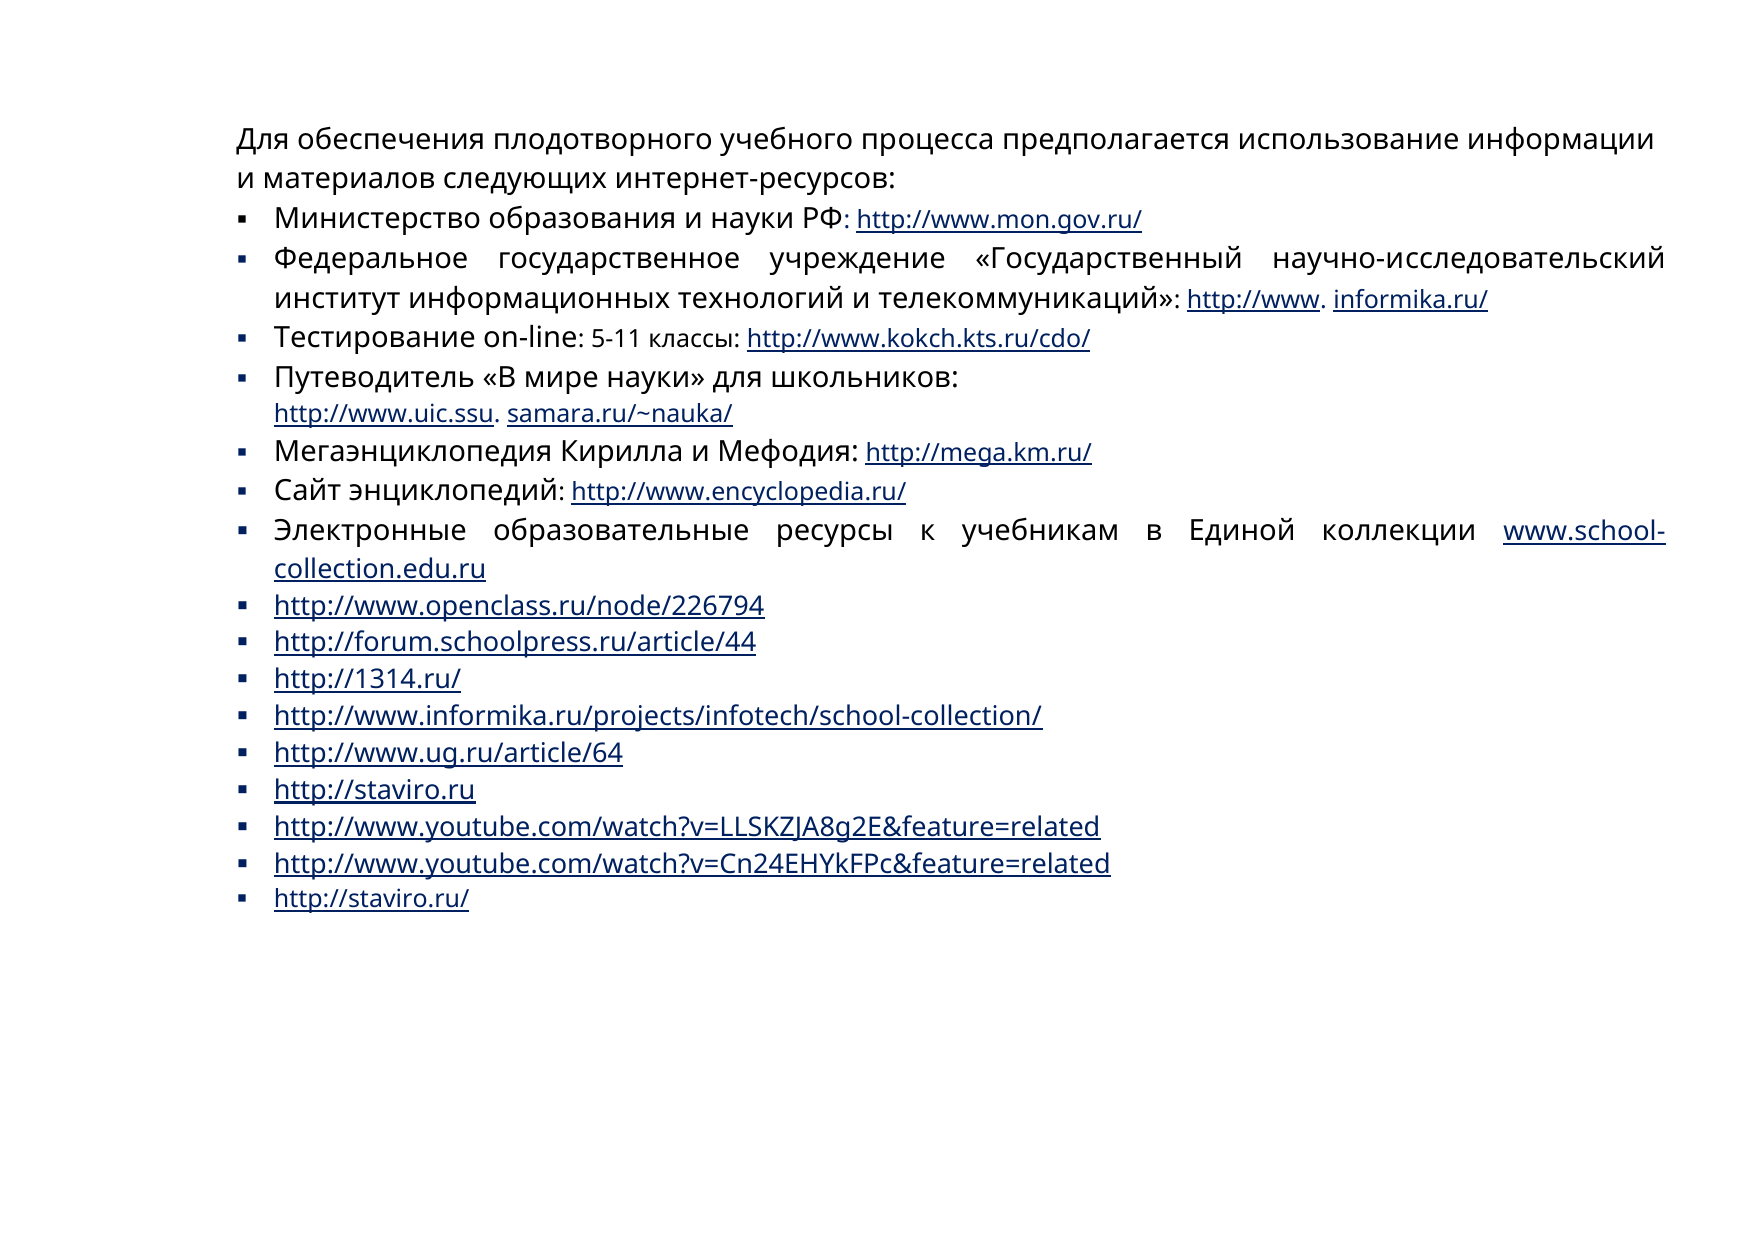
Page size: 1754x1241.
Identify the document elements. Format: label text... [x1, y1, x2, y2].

list http://www.youtube.com/watch?v=LLSKZJA8g2E&feature=related [236, 807, 1665, 844]
list Сайт энциклопедий: http://www.encyclopedia.ru/ [236, 470, 1665, 509]
list http://www.informika.ru/projects/infotech/school-collection/ [236, 697, 1665, 733]
list Федеральное государственное учреждение «Государственный научно-исследовательский институт информационных технологий и телекоммуникаций»: http://www. informika.ru/ [236, 237, 1665, 317]
list Путеводитель «В мире науки» для школьников: http://www.uic.ssu. samara.ru/~nauka/ [236, 356, 1665, 430]
list http://www.openclass.ru/node/226794 [236, 586, 1665, 623]
list Мегаэнциклопедия Кирилла и Мефодия: http://mega.km.ru/ [236, 430, 1665, 470]
list http://1314.ru/ [236, 660, 1665, 697]
list http://forum.schoolpress.ru/article/44 [236, 623, 1665, 660]
list http://staviro.ru/ [236, 881, 1665, 915]
list http://www.ug.ru/article/64 [236, 733, 1665, 770]
list http://staviro.ru [236, 770, 1665, 807]
list Тестирование on-line: 5-11 классы: http://www.kokch.kts.ru/cdo/ [236, 317, 1665, 356]
list Министерство образования и науки РФ: http://www.mon.gov.ru/ [236, 197, 1665, 237]
text Для обеспечения плодотворного учебного процесса предполагается использование информации и материалов следующих интернет-ресурсов: [236, 118, 1665, 197]
list Электронные образовательные ресурсы к учебникам в Единой коллекции www.school-collection.edu.ru [236, 509, 1665, 586]
list http://www.youtube.com/watch?v=Cn24EHYkFPc&feature=related [236, 844, 1665, 881]
